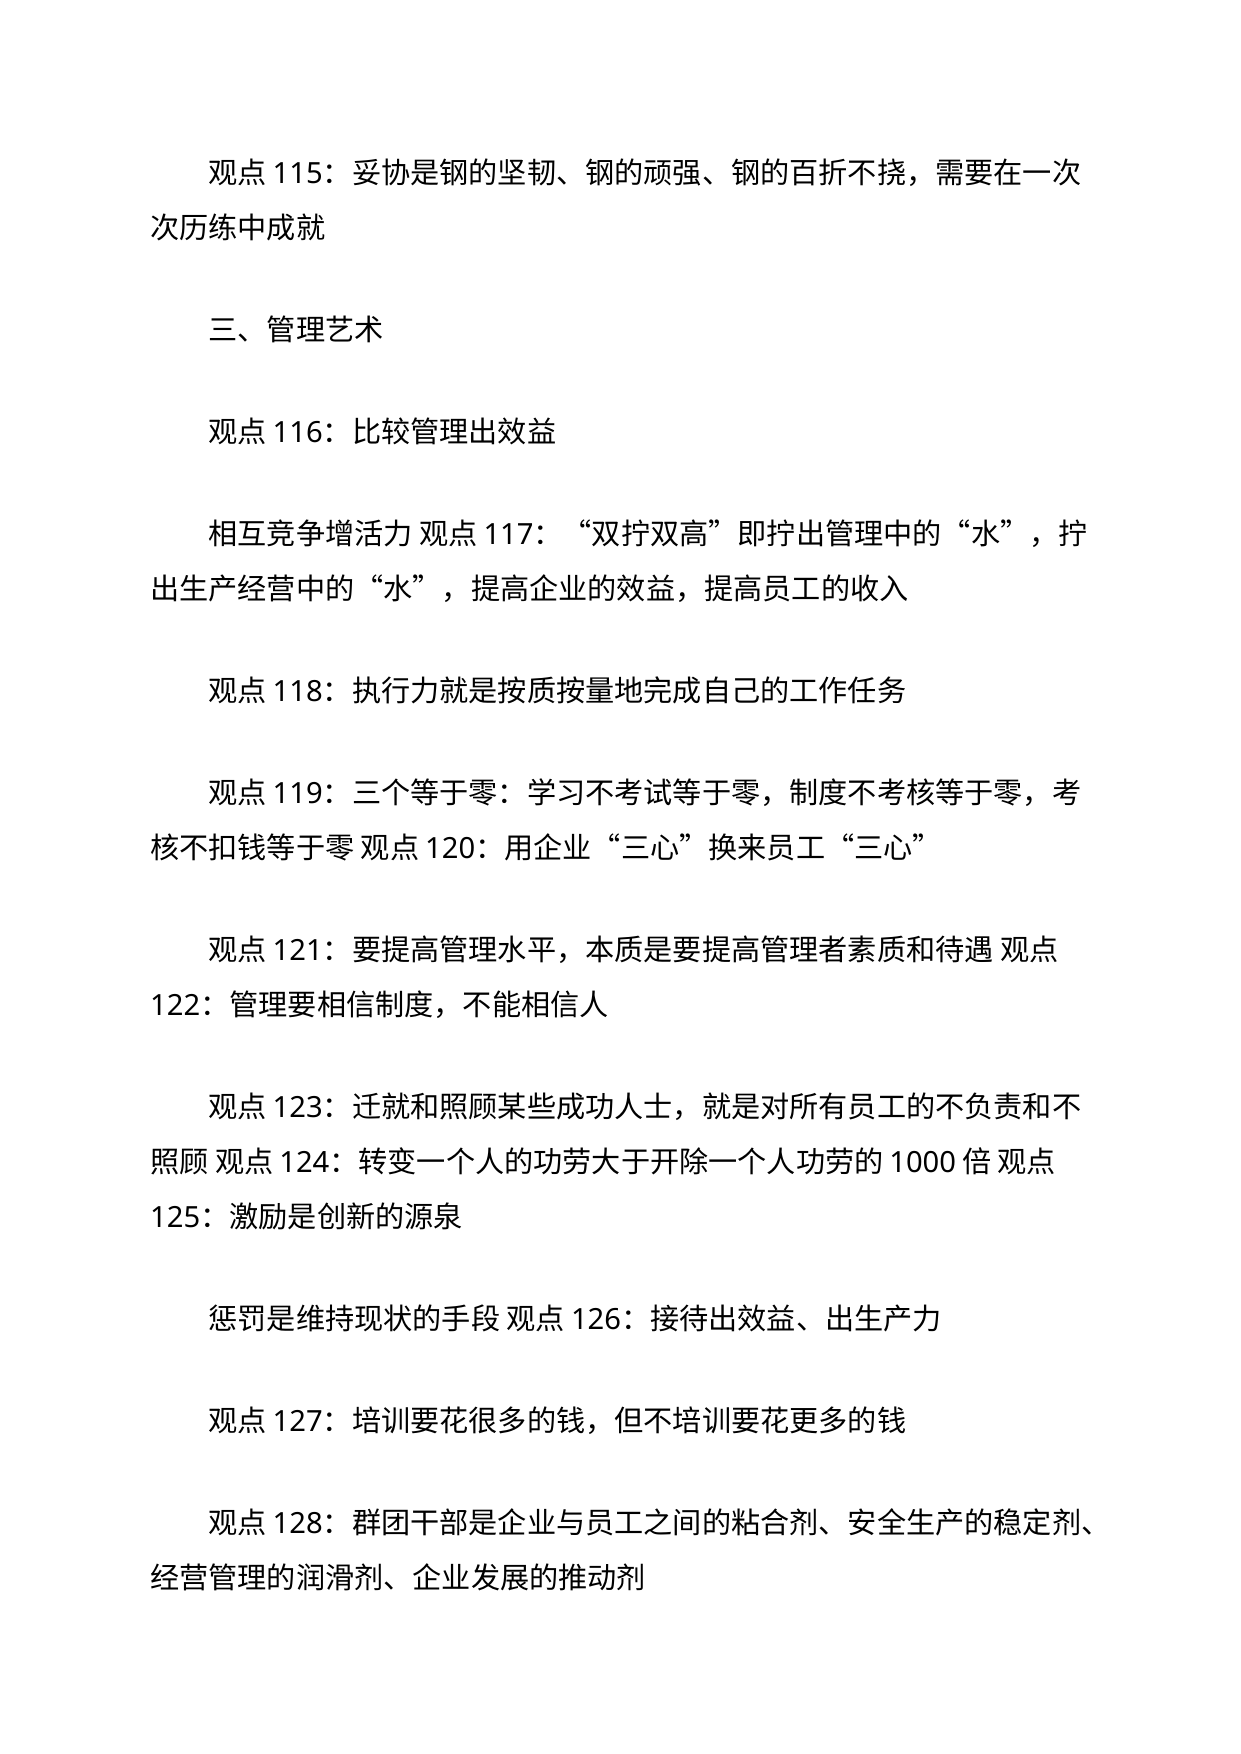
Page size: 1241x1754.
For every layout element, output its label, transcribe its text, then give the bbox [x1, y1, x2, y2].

text 观点123：迁就和照顾某些成功人士，就是对所有员工的不负责和不照顾 观点124：转变一个人的功劳大于开除一个人功劳的1000倍 观点125：激励是创新的源泉 [150, 1083, 1090, 1236]
text 观点115：妥协是钢的坚韧、钢的顽强、钢的百折不挠，需要在一次次历练中成就 [150, 150, 1090, 247]
text 观点118：执行力就是按质按量地完成自己的工作任务 [150, 667, 1090, 710]
text 惩罚是维持现状的手段 观点126：接待出效益、出生产力 [150, 1295, 1090, 1338]
text 相互竞争增活力 观点117：“双拧双高”即拧出管理中的“水”，拧出生产经营中的“水”，提高企业的效益，提高员工的收入 [150, 511, 1090, 608]
text 观点116：比较管理出效益 [150, 408, 1090, 451]
text 观点121：要提高管理水平，本质是要提高管理者素质和待遇 观点122：管理要相信制度，不能相信人 [150, 926, 1090, 1024]
text 观点119：三个等于零：学习不考试等于零，制度不考核等于零，考核不扣钱等于零 观点120：用企业“三心”换来员工“三心” [150, 769, 1090, 867]
text 观点127：培训要花很多的钱，但不培训要花更多的钱 [150, 1397, 1090, 1439]
text 观点128：群团干部是企业与员工之间的粘合剂、安全生产的稳定剂、经营管理的润滑剂、企业发展的推动剂 [150, 1499, 1090, 1596]
text 三、管理艺术 [150, 307, 1090, 349]
